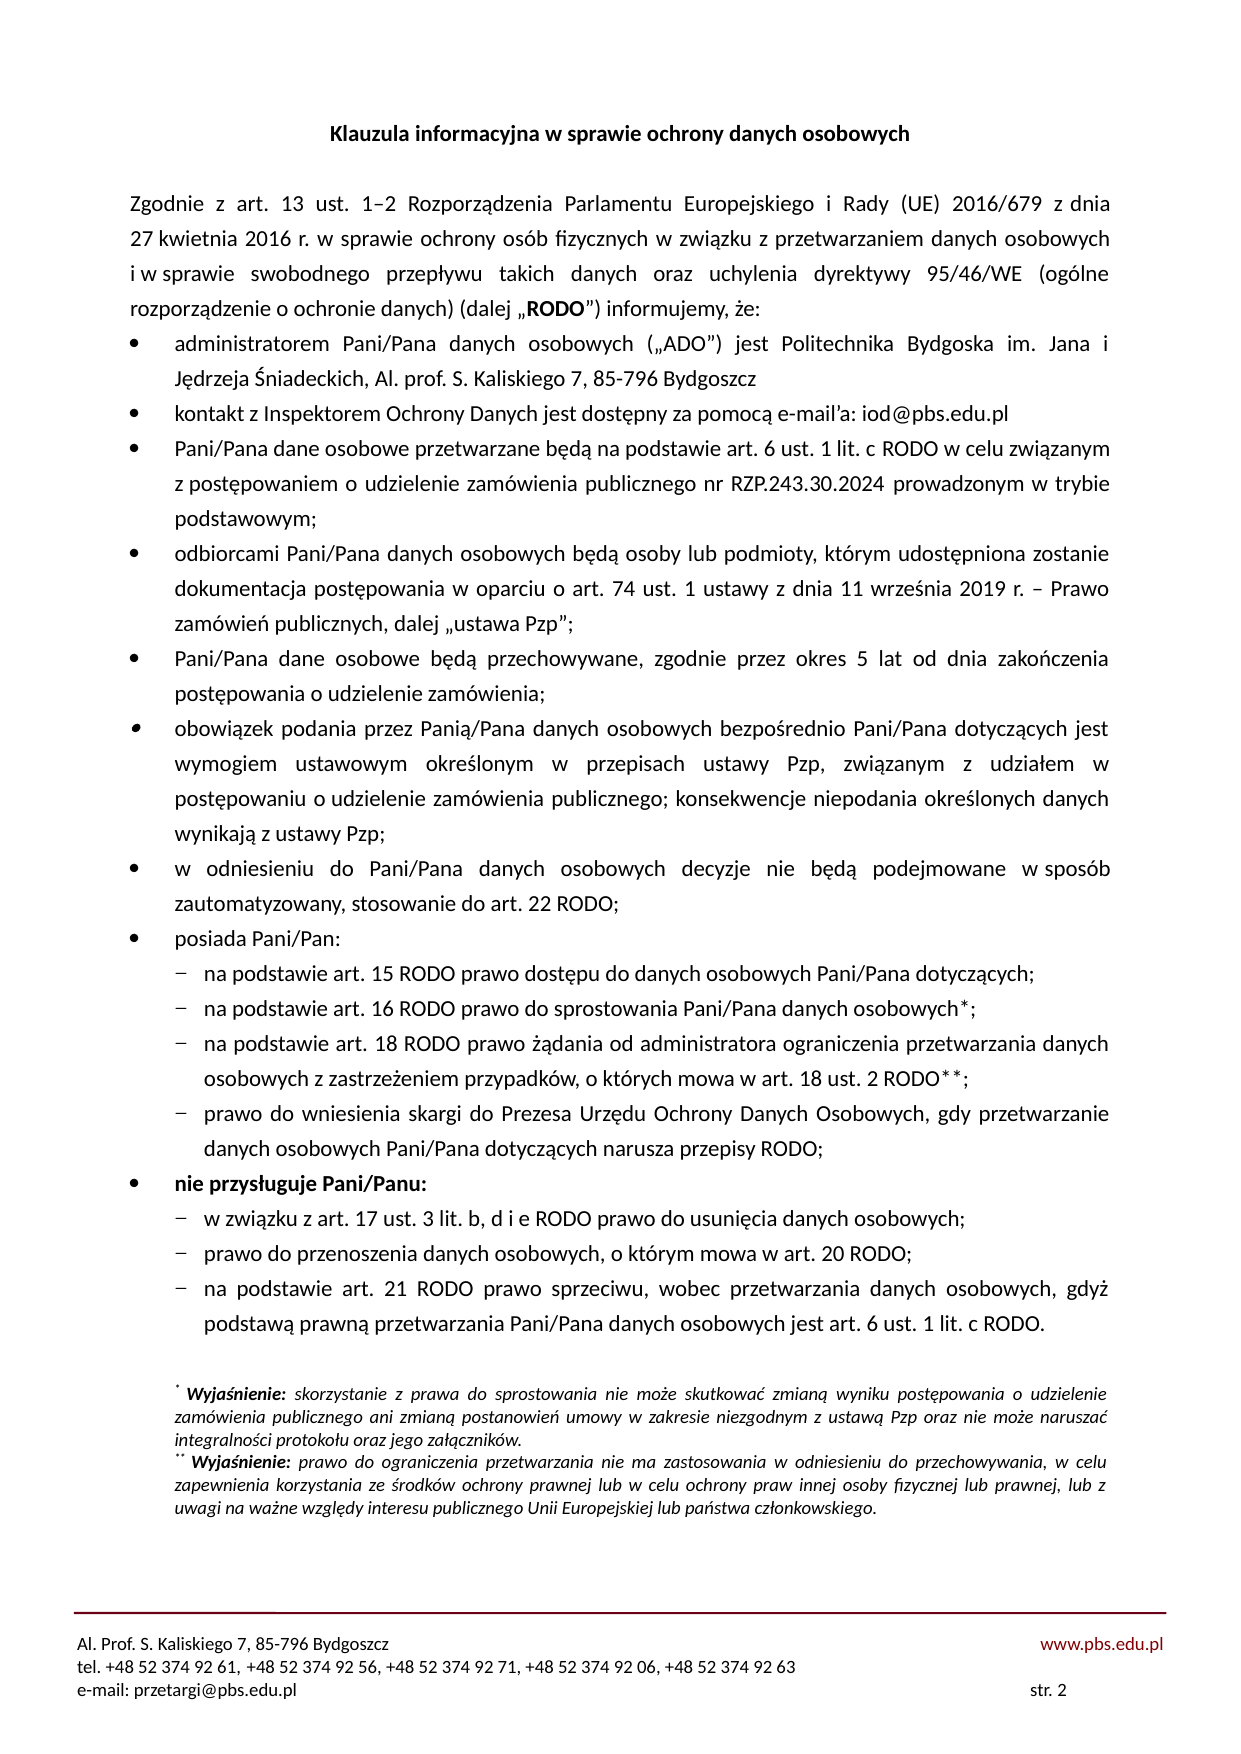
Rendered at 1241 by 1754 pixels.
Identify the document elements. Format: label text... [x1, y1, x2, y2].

list prawo do przenoszenia danych osobowych, o którym mowa w art. 20 RODO; [174, 1239, 1110, 1267]
text * Wyjaśnienie: skorzystanie z prawa do sprostowania nie może skutkować zmianą wyniku postępowania o udzielenie zamówienia publicznego ani zmianą postanowień umowy w zakresie niezgodnym z ustawą Pzp oraz nie może naruszać integralności protokołu oraz jego załączników. [174, 1382, 1110, 1451]
list na podstawie art. 15 RODO prawo dostępu do danych osobowych Pani/Pana dotyczących; [174, 959, 1110, 987]
list kontakt z Inspektorem Ochrony Danych jest dostępny za pomocą e-mail’a: iod@pbs.edu.pl [130, 399, 1110, 427]
list na podstawie art. 21 RODO prawo sprzeciwu, wobec przetwarzania danych osobowych, gdyż podstawą prawną przetwarzania Pani/Pana danych osobowych jest art. 6 ust. 1 lit. c RODO. [174, 1274, 1110, 1337]
list na podstawie art. 16 RODO prawo do sprostowania Pani/Pana danych osobowych*; [174, 994, 1110, 1022]
list odbiorcami Pani/Pana danych osobowych będą osoby lub podmioty, którym udostępniona zostanie dokumentacja postępowania w oparciu o art. 74 ust. 1 ustawy z dnia 11 września 2019 r. – Prawo zamówień publicznych, dalej „ustawa Pzp”; [130, 539, 1110, 637]
list obowiązek podania przez Panią/Pana danych osobowych bezpośrednio Pani/Pana dotyczących jest wymogiem ustawowym określonym w przepisach ustawy Pzp, związanym z udziałem w postępowaniu o udzielenie zamówienia publicznego; konsekwencje niepodania określonych danych wynikają z ustawy Pzp; [130, 714, 1110, 847]
text Zgodnie z art. 13 ust. 1–2 Rozporządzenia Parlamentu Europejskiego i Rady (UE) 2016/679 z dnia 27 kwietnia 2016 r. w sprawie ochrony osób fizycznych w związku z przetwarzaniem danych osobowych i w sprawie swobodnego przepływu takich danych oraz uchylenia dyrektywy 95/46/WE (ogólne rozporządzenie o ochronie danych) (dalej „RODO”) informujemy, że: [130, 189, 1110, 322]
text Klauzula informacyjna w sprawie ochrony danych osobowych [130, 119, 1110, 147]
list nie przysługuje Pani/Panu: [130, 1169, 1110, 1197]
list w związku z art. 17 ust. 3 lit. b, d i e RODO prawo do usunięcia danych osobowych; [174, 1204, 1110, 1232]
text ** Wyjaśnienie: prawo do ograniczenia przetwarzania nie ma zastosowania w odniesieniu do przechowywania, w celu zapewnienia korzystania ze środków ochrony prawnej lub w celu ochrony praw innej osoby fizycznej lub prawnej, lub z uwagi na ważne względy interesu publicznego Unii Europejskiej lub państwa członkowskiego. [174, 1451, 1110, 1519]
list prawo do wniesienia skargi do Prezesa Urzędu Ochrony Danych Osobowych, gdy przetwarzanie danych osobowych Pani/Pana dotyczących narusza przepisy RODO; [174, 1099, 1110, 1162]
list Pani/Pana dane osobowe będą przechowywane, zgodnie przez okres 5 lat od dnia zakończenia postępowania o udzielenie zamówienia; [130, 644, 1110, 707]
list Pani/Pana dane osobowe przetwarzane będą na podstawie art. 6 ust. 1 lit. c RODO w celu związanym z postępowaniem o udzielenie zamówienia publicznego nr RZP.243.30.2024 prowadzonym w trybie podstawowym; [130, 434, 1110, 532]
list na podstawie art. 18 RODO prawo żądania od administratora ograniczenia przetwarzania danych osobowych z zastrzeżeniem przypadków, o których mowa w art. 18 ust. 2 RODO**; [174, 1029, 1110, 1092]
list administratorem Pani/Pana danych osobowych („ADO”) jest Politechnika Bydgoska im. Jana i Jędrzeja Śniadeckich, Al. prof. S. Kaliskiego 7, 85-796 Bydgoszcz [130, 329, 1110, 392]
list w odniesieniu do Pani/Pana danych osobowych decyzje nie będą podejmowane w sposób zautomatyzowany, stosowanie do art. 22 RODO; [130, 854, 1110, 917]
list posiada Pani/Pan: [130, 924, 1110, 952]
